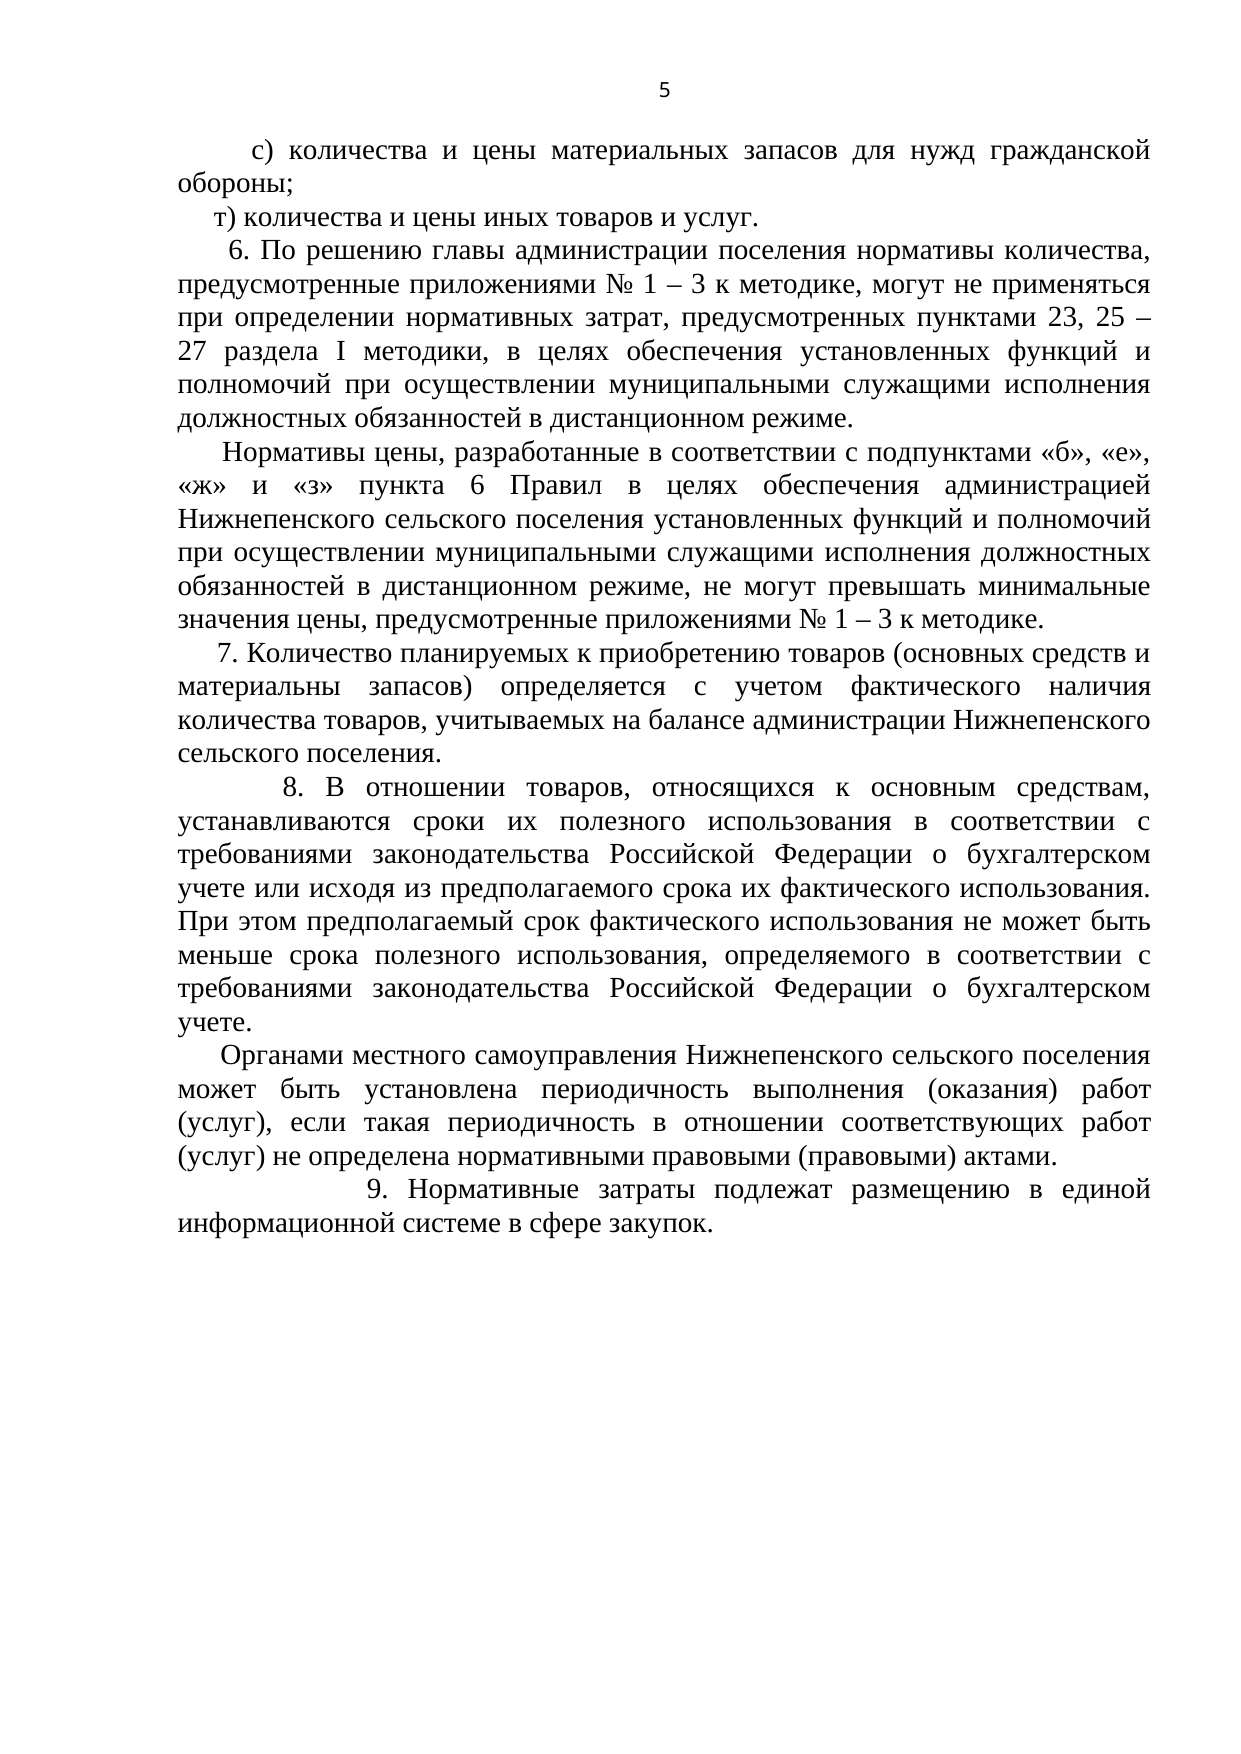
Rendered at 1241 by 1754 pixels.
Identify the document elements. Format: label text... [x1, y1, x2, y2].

text т) количества и цены иных товаров и услуг. [177, 199, 1152, 232]
text Нормативы цены, разработанные в соответствии с подпунктами «б», «е», «ж» и «з» пункта 6 Правил в целях обеспечения администрацией Нижнепенского сельского поселения установленных функций и полномочий при осуществлении муниципальными служащими исполнения должностных обязанностей в дистанционном режиме, не могут превышать минимальные значения цены, предусмотренные приложениями № 1 – 3 к методике. [177, 434, 1152, 635]
text Органами местного самоуправления Нижнепенского сельского поселения может быть установлена периодичность выполнения (оказания) работ (услуг), если такая периодичность в отношении соответствующих работ (услуг) не определена нормативными правовыми (правовыми) актами. [177, 1037, 1152, 1172]
text 8. В отношении товаров, относящихся к основным средствам, устанавливаются сроки их полезного использования в соответствии с требованиями законодательства Российской Федерации о бухгалтерском учете или исходя из предполагаемого срока их фактического использования. При этом предполагаемый срок фактического использования не может быть меньше срока полезного использования, определяемого в соответствии с требованиями законодательства Российской Федерации о бухгалтерском учете. [177, 769, 1152, 1037]
text 7. Количество планируемых к приобретению товаров (основных средств и материальны запасов) определяется с учетом фактического наличия количества товаров, учитываемых на балансе администрации Нижнепенского сельского поселения. [177, 635, 1152, 769]
text с) количества и цены материальных запасов для нужд гражданской обороны; [177, 132, 1152, 199]
text 6. По решению главы администрации поселения нормативы количества, предусмотренные приложениями № 1 – 3 к методике, могут не применяться при определении нормативных затрат, предусмотренных пунктами 23, 25 – 27 раздела I методики, в целях обеспечения установленных функций и полномочий при осуществлении муниципальными служащими исполнения должностных обязанностей в дистанционном режиме. [177, 232, 1152, 434]
text 9. Нормативные затраты подлежат размещению в единой информационной системе в сфере закупок. [177, 1172, 1152, 1239]
